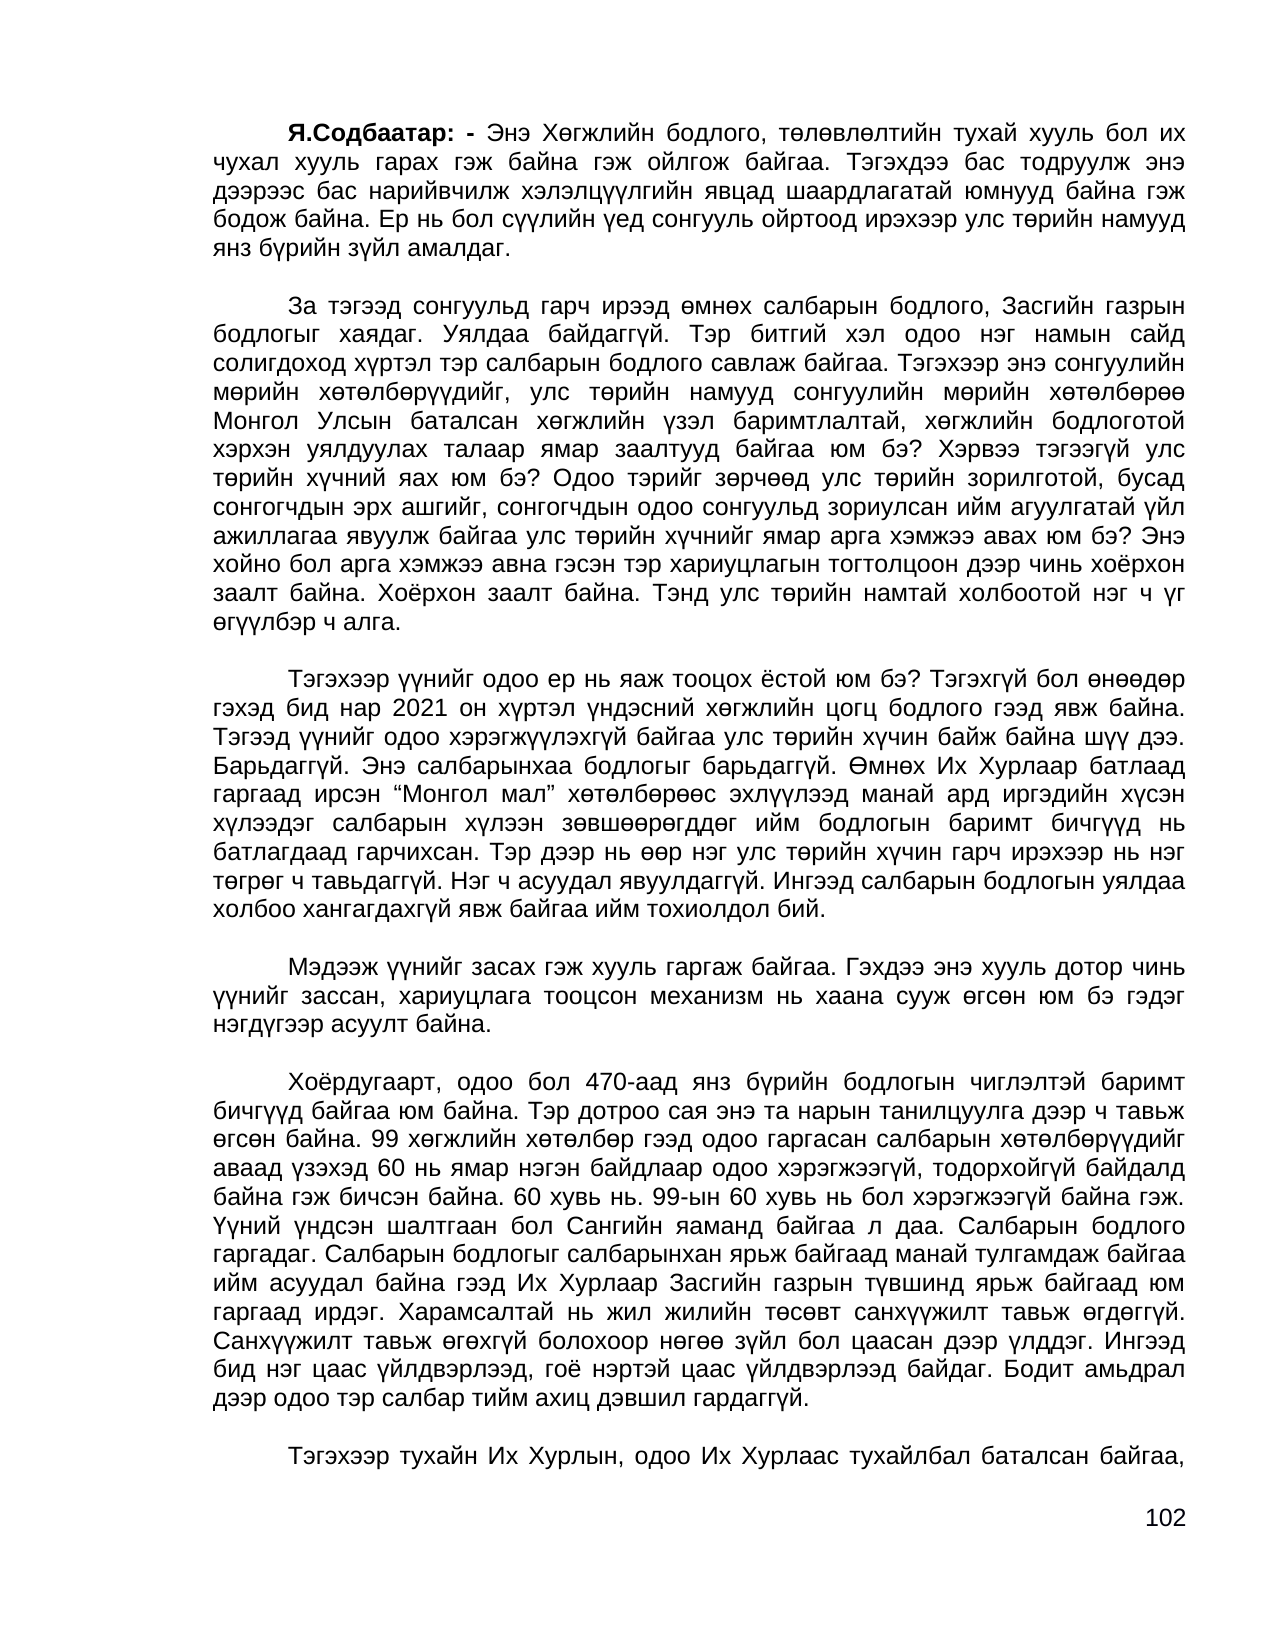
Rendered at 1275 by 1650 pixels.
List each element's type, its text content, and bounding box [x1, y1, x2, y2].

text Я.Содбаатар: - Энэ Хөгжлийн бодлого, төлөвлөлтийн тухай хууль бол их чухал хууль гарах гэж байна гэж ойлгож байгаа. Тэгэхдээ бас тодруулж энэ дээрээс бас нарийвчилж хэлэлцүүлгийн явцад шаардлагатай юмнууд байна гэж бодож байна. Ер нь бол сүүлийн үед сонгууль ойртоод ирэхээр улс төрийн намууд янз бүрийн зүйл амалдаг. [213, 118, 1186, 262]
text Мэдээж үүнийг засах гэж хууль гаргаж байгаа. Гэхдээ энэ хууль дотор чинь үүнийг зассан, хариуцлага тооцсон механизм нь хаана сууж өгсөн юм бэ гэдэг нэгдүгээр асуулт байна. [213, 952, 1186, 1038]
text Хоёрдугаарт, одоо бол 470-аад янз бүрийн бодлогын чиглэлтэй баримт бичгүүд байгаа юм байна. Тэр дотроо сая энэ та нарын танилцуулга дээр ч тавьж өгсөн байна. 99 хөгжлийн хөтөлбөр гээд одоо гаргасан салбарын хөтөлбөрүүдийг аваад үзэхэд 60 нь ямар нэгэн байдлаар одоо хэрэгжээгүй, тодорхойгүй байдалд байна гэж бичсэн байна. 60 хувь нь. 99-ын 60 хувь нь бол хэрэгжээгүй байна гэж. Үүний үндсэн шалтгаан бол Сангийн яаманд байгаа л даа. Салбарын бодлого гаргадаг. Салбарын бодлогыг салбарынхан ярьж байгаад манай тулгамдаж байгаа ийм асуудал байна гээд Их Хурлаар Засгийн газрын түвшинд ярьж байгаад юм гаргаад ирдэг. Харамсалтай нь жил жилийн төсөвт санхүүжилт тавьж өгдөггүй. Санхүүжилт тавьж өгөхгүй болохоор нөгөө зүйл бол цаасан дээр үлддэг. Ингээд бид нэг цаас үйлдвэрлээд, гоё нэртэй цаас үйлдвэрлээд байдаг. Бодит амьдрал дээр одоо тэр салбар тийм ахиц дэвшил гардаггүй. [213, 1067, 1186, 1412]
text За тэгээд сонгуульд гарч ирээд өмнөх салбарын бодлого, Засгийн газрын бодлогыг хаядаг. Уялдаа байдаггүй. Тэр битгий хэл одоо нэг намын сайд солигдоход хүртэл тэр салбарын бодлого савлаж байгаа. Тэгэхээр энэ сонгуулийн мөрийн хөтөлбөрүүдийг, улс төрийн намууд сонгуулийн мөрийн хөтөлбөрөө Монгол Улсын баталсан хөгжлийн үзэл баримтлалтай, хөгжлийн бодлоготой хэрхэн уялдуулах талаар ямар заалтууд байгаа юм бэ? Хэрвээ тэгээгүй улс төрийн хүчний яах юм бэ? Одоо тэрийг зөрчөөд улс төрийн зорилготой, бусад сонгогчдын эрх ашгийг, сонгогчдын одоо сонгуульд зориулсан ийм агуулгатай үйл ажиллагаа явуулж байгаа улс төрийн хүчнийг ямар арга хэмжээ авах юм бэ? Энэ хойно бол арга хэмжээ авна гэсэн тэр хариуцлагын тогтолцоон дээр чинь хоёрхон заалт байна. Хоёрхон заалт байна. Тэнд улс төрийн намтай холбоотой нэг ч үг өгүүлбэр ч алга. [213, 291, 1186, 636]
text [213, 1441, 1186, 1469]
text Тэгэхээр үүнийг одоо ер нь яаж тооцох ёстой юм бэ? Тэгэхгүй бол өнөөдөр гэхэд бид нар 2021 он хүртэл үндэсний хөгжлийн цогц бодлого гээд явж байна. Тэгээд үүнийг одоо хэрэгжүүлэхгүй байгаа улс төрийн хүчин байж байна шүү дээ. Барьдаггүй. Энэ салбарынхаа бодлогыг барьдаггүй. Өмнөх Их Хурлаар батлаад гаргаад ирсэн “Монгол мал” хөтөлбөрөөс эхлүүлээд манай ард иргэдийн хүсэн хүлээдэг салбарын хүлээн зөвшөөрөгддөг ийм бодлогын баримт бичгүүд нь батлагдаад гарчихсан. Тэр дээр нь өөр нэг улс төрийн хүчин гарч ирэхээр нь нэг төгрөг ч тавьдаггүй. Нэг ч асуудал явуулдаггүй. Ингээд салбарын бодлогын уялдаа холбоо хангагдахгүй явж байгаа ийм тохиолдол бий. [213, 664, 1186, 923]
